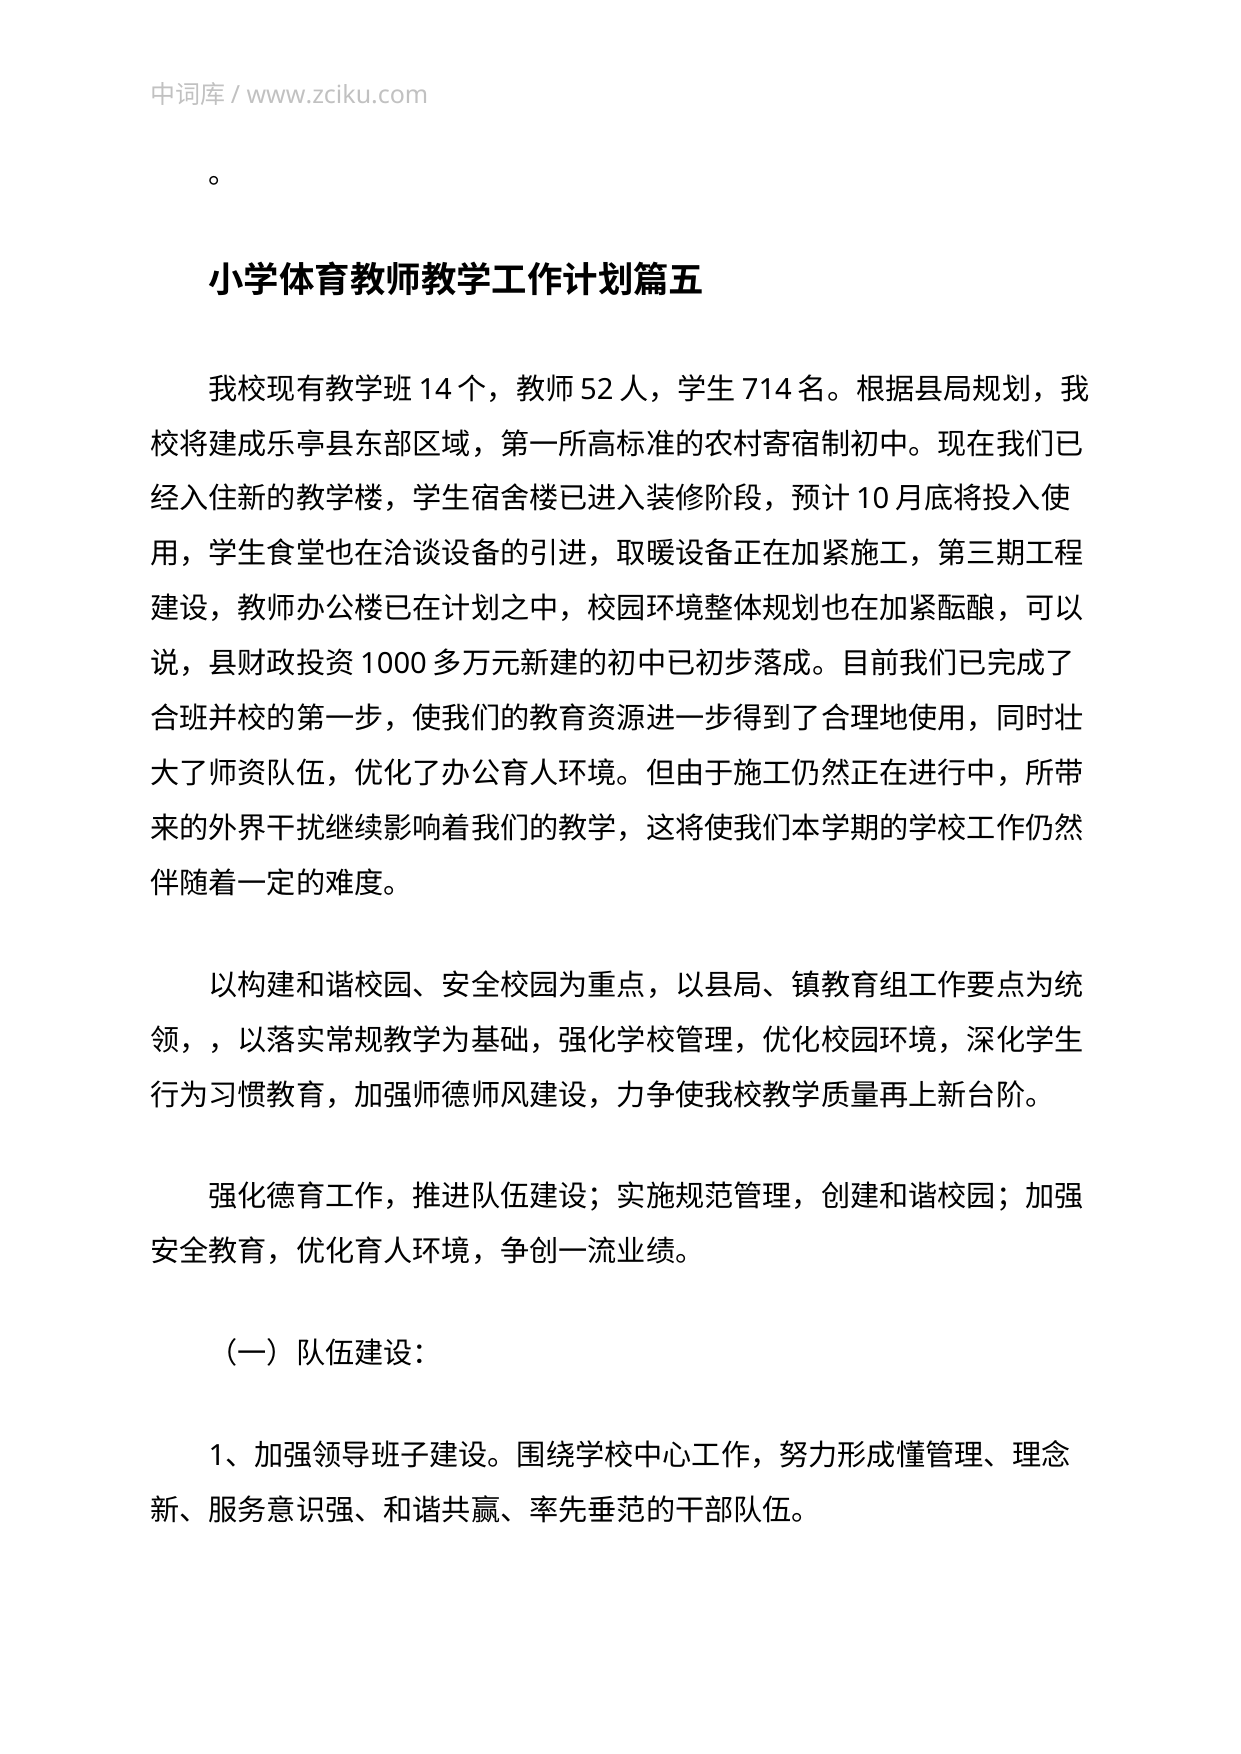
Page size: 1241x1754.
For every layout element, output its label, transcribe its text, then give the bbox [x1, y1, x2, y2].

text 小学体育教师教学工作计划篇五 [150, 252, 1090, 303]
text 我校现有教学班14个，教师52人，学生714名。根据县局规划，我校将建成乐亭县东部区域，第一所高标准的农村寄宿制初中。现在我们已经入住新的教学楼，学生宿舍楼已进入装修阶段，预计10月底将投入使用，学生食堂也在洽谈设备的引进，取暖设备正在加紧施工，第三期工程建设，教师办公楼已在计划之中，校园环境整体规划也在加紧酝酿，可以说，县财政投资1000多万元新建的初中已初步落成。目前我们已完成了合班并校的第一步，使我们的教育资源进一步得到了合理地使用，同时壮大了师资队伍，优化了办公育人环境。但由于施工仍然正在进行中，所带来的外界干扰继续影响着我们的教学，这将使我们本学期的学校工作仍然伴随着一定的难度。 [150, 365, 1090, 902]
text 1、加强领导班子建设。围绕学校中心工作，努力形成懂管理、理念新、服务意识强、和谐共赢、率先垂范的干部队伍。 [150, 1431, 1090, 1529]
text 。 [150, 150, 1090, 192]
text 强化德育工作，推进队伍建设；实施规范管理，创建和谐校园；加强安全教育，优化育人环境，争创一流业绩。 [150, 1173, 1090, 1270]
text 以构建和谐校园、安全校园为重点，以县局、镇教育组工作要点为统领，，以落实常规教学为基础，强化学校管理，优化校园环境，深化学生行为习惯教育，加强师德师风建设，力争使我校教学质量再上新台阶。 [150, 961, 1090, 1113]
text （一）队伍建设： [150, 1329, 1090, 1372]
